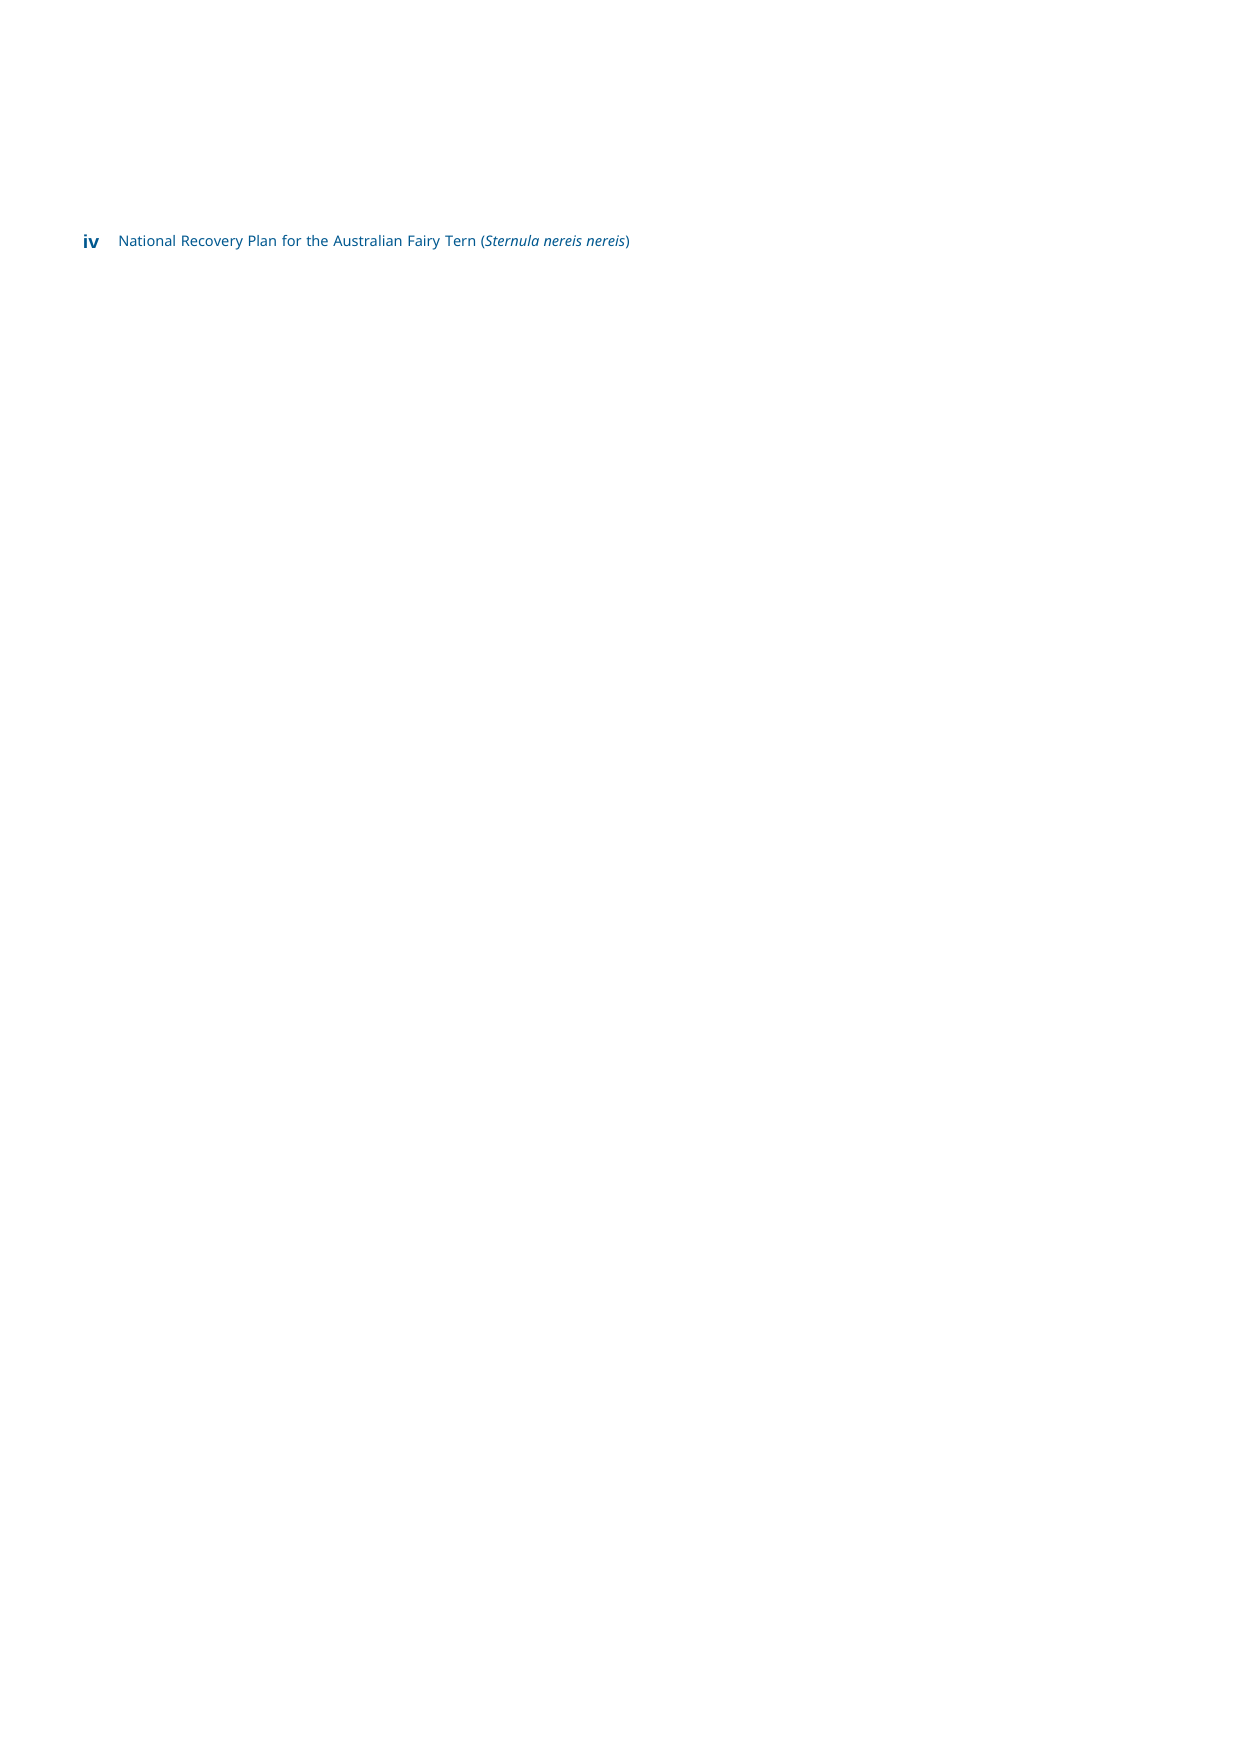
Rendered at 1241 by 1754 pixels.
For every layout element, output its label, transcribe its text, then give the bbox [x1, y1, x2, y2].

text iv National Recovery Plan for the Australian Fairy Tern (Sternula nereis nereis) [83, 230, 1180, 253]
